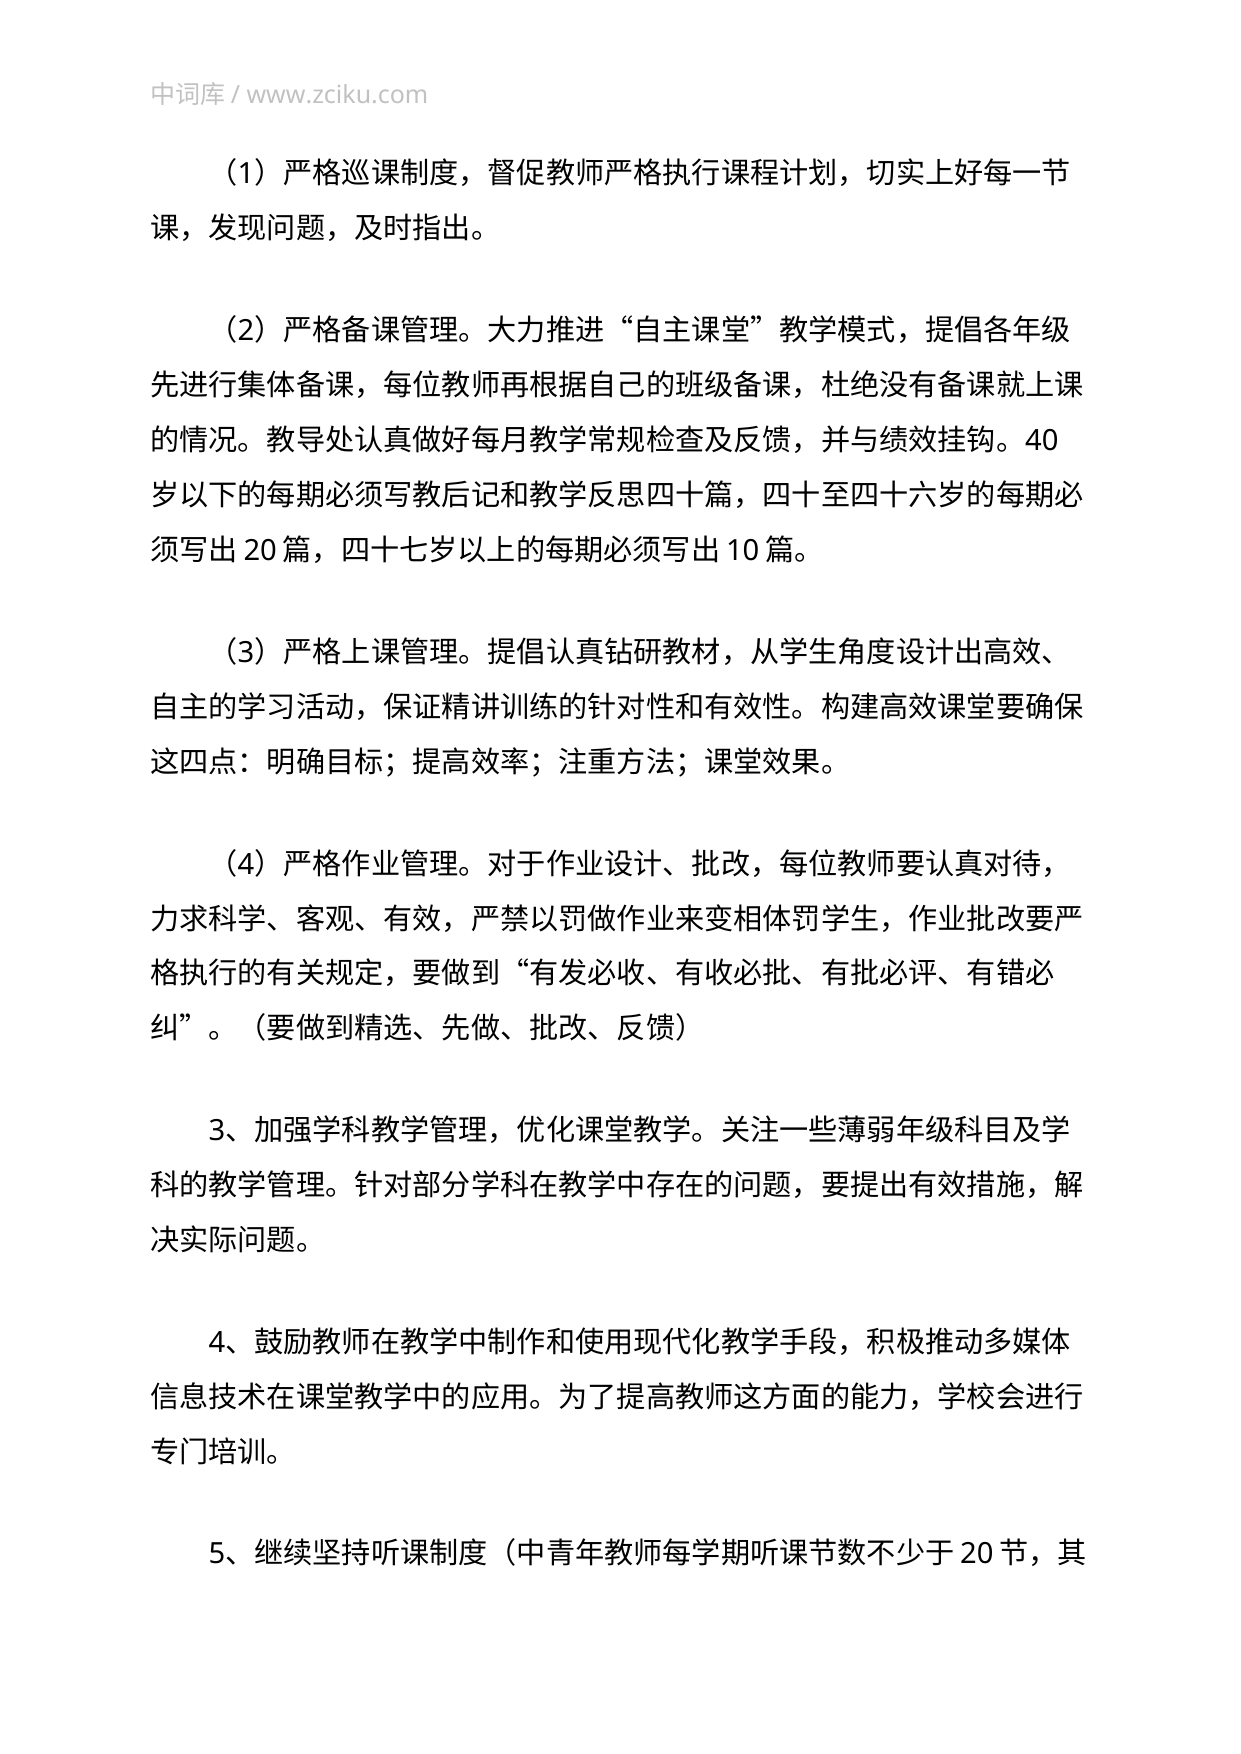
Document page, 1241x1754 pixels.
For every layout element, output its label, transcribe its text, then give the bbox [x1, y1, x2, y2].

text （3）严格上课管理。提倡认真钻研教材，从学生角度设计出高效、自主的学习活动，保证精讲训练的针对性和有效性。构建高效课堂要确保这四点：明确目标；提高效率；注重方法；课堂效果。 [150, 628, 1090, 781]
text （4）严格作业管理。对于作业设计、批改，每位教师要认真对待，力求科学、客观、有效，严禁以罚做作业来变相体罚学生，作业批改要严格执行的有关规定，要做到“有发必收、有收必批、有批必评、有错必纠”。（要做到精选、先做、批改、反馈） [150, 840, 1090, 1047]
text （2）严格备课管理。大力推进“自主课堂”教学模式，提倡各年级先进行集体备课，每位教师再根据自己的班级备课，杜绝没有备课就上课的情况。教导处认真做好每月教学常规检查及反馈，并与绩效挂钩。40岁以下的每期必须写教后记和教学反思四十篇，四十至四十六岁的每期必须写出20篇，四十七岁以上的每期必须写出10篇。 [150, 307, 1090, 569]
text 4、鼓励教师在教学中制作和使用现代化教学手段，积极推动多媒体信息技术在课堂教学中的应用。为了提高教师这方面的能力，学校会进行专门培训。 [150, 1318, 1090, 1471]
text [150, 1530, 1090, 1572]
text （1）严格巡课制度，督促教师严格执行课程计划，切实上好每一节课，发现问题，及时指出。 [150, 150, 1090, 247]
text 3、加强学科教学管理，优化课堂教学。关注一些薄弱年级科目及学科的教学管理。针对部分学科在教学中存在的问题，要提出有效措施，解决实际问题。 [150, 1107, 1090, 1259]
